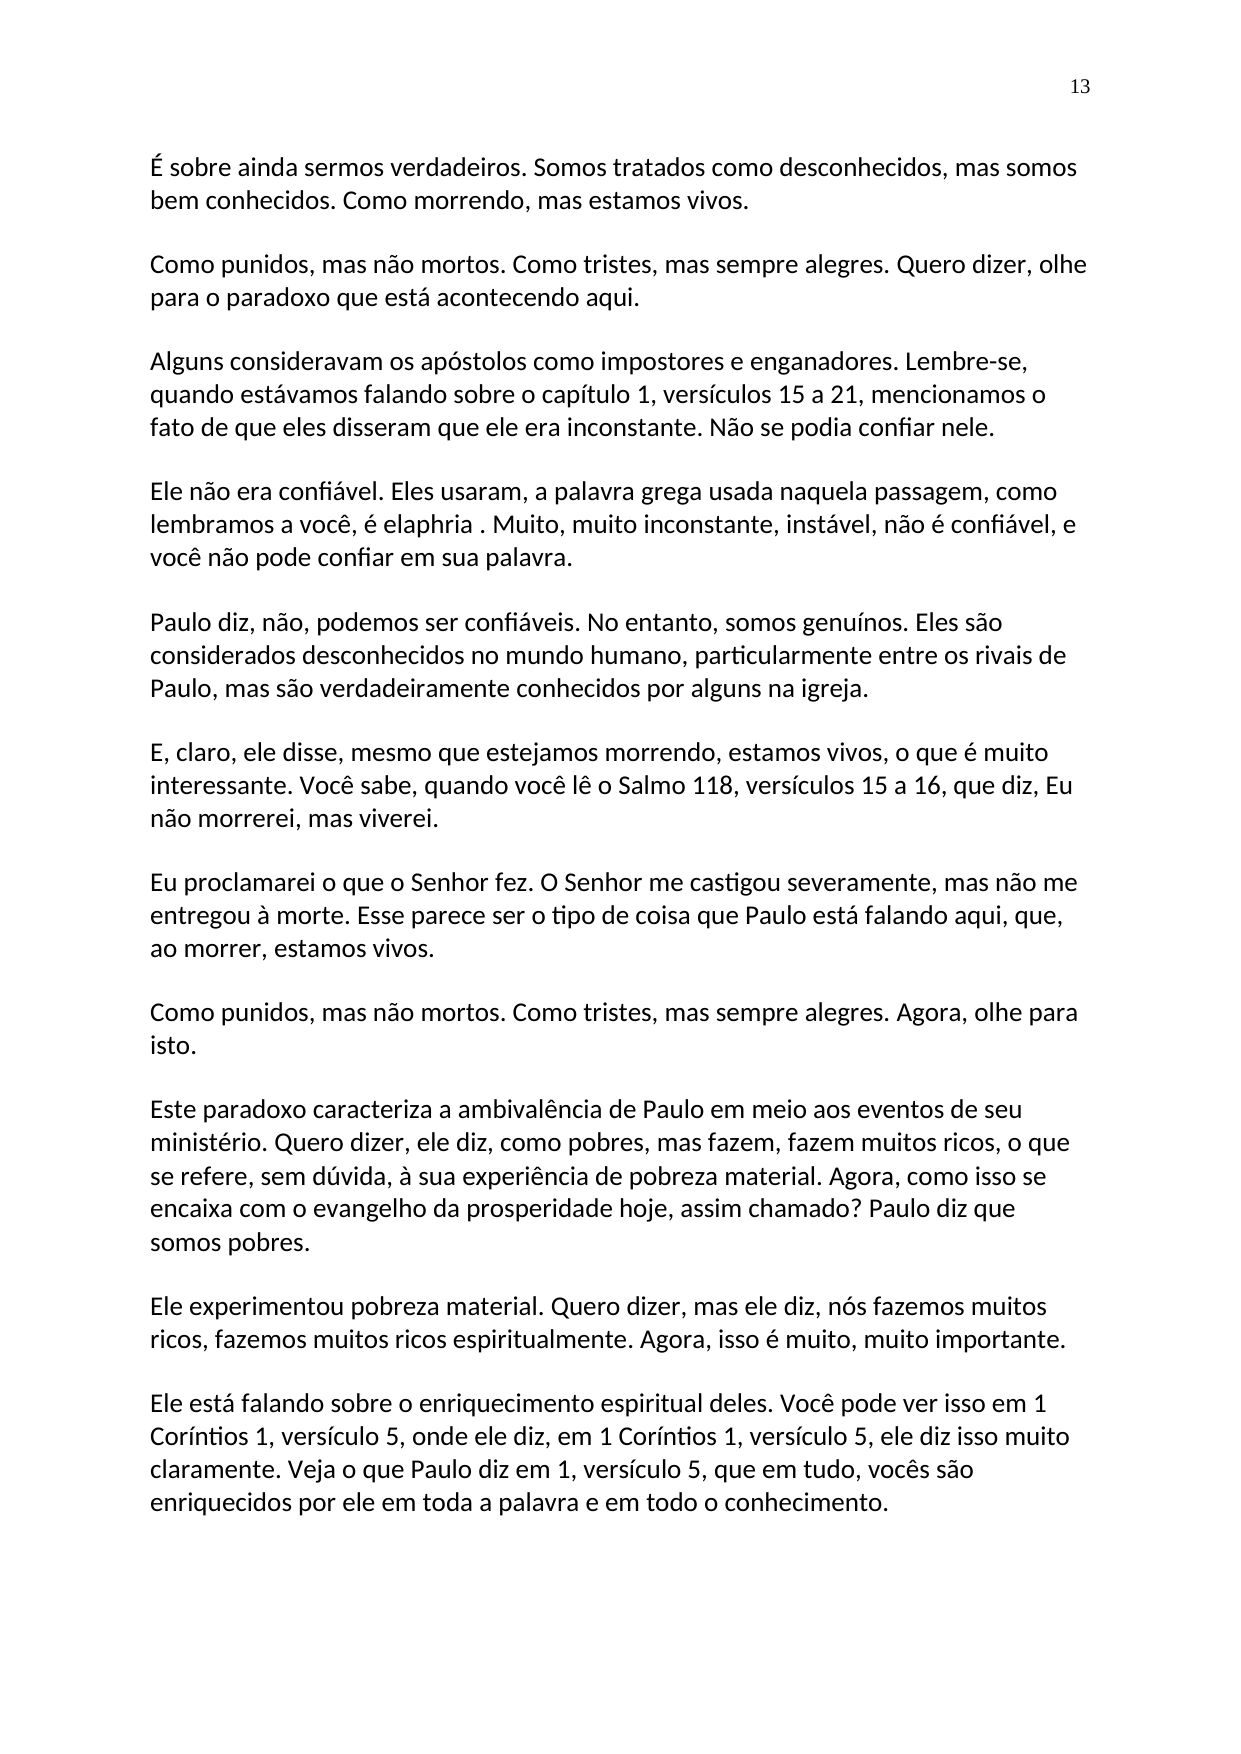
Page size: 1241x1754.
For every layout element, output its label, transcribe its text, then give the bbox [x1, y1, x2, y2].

text É sobre ainda sermos verdadeiros. Somos tratados como desconhecidos, mas somos bem conhecidos. Como morrendo, mas estamos vivos. [150, 150, 1090, 216]
text Como punidos, mas não mortos. Como tristes, mas sempre alegres. Quero dizer, olhe para o paradoxo que está acontecendo aqui. [150, 247, 1090, 313]
text Ele está falando sobre o enriquecimento espiritual deles. Você pode ver isso em 1 Coríntios 1, versículo 5, onde ele diz, em 1 Coríntios 1, versículo 5, ele diz isso muito claramente. Veja o que Paulo diz em 1, versículo 5, que em tudo, vocês são enriquecidos por ele em toda a palavra e em todo o conhecimento. [150, 1386, 1090, 1518]
text Ele não era confiável. Eles usaram, a palavra grega usada naquela passagem, como lembramos a você, é elaphria . Muito, muito inconstante, instável, não é confiável, e você não pode confiar em sua palavra. [150, 474, 1090, 574]
text Paulo diz, não, podemos ser confiáveis. No entanto, somos genuínos. Eles são considerados desconhecidos no mundo humano, particularmente entre os rivais de Paulo, mas são verdadeiramente conhecidos por alguns na igreja. [150, 605, 1090, 704]
text Como punidos, mas não mortos. Como tristes, mas sempre alegres. Agora, olhe para isto. [150, 995, 1090, 1061]
text Eu proclamarei o que o Senhor fez. O Senhor me castigou severamente, mas não me entregou à morte. Esse parece ser o tipo de coisa que Paulo está falando aqui, que, ao morrer, estamos vivos. [150, 865, 1090, 964]
text E, claro, ele disse, mesmo que estejamos morrendo, estamos vivos, o que é muito interessante. Você sabe, quando você lê o Salmo 118, versículos 15 a 16, que diz, Eu não morrerei, mas viverei. [150, 735, 1090, 834]
text Alguns consideravam os apóstolos como impostores e enganadores. Lembre-se, quando estávamos falando sobre o capítulo 1, versículos 15 a 21, mencionamos o fato de que eles disseram que ele era inconstante. Não se podia confiar nele. [150, 344, 1090, 443]
text Ele experimentou pobreza material. Quero dizer, mas ele diz, nós fazemos muitos ricos, fazemos muitos ricos espiritualmente. Agora, isso é muito, muito importante. [150, 1289, 1090, 1355]
text Este paradoxo caracteriza a ambivalência de Paulo em meio aos eventos de seu ministério. Quero dizer, ele diz, como pobres, mas fazem, fazem muitos ricos, o que se refere, sem dúvida, à sua experiência de pobreza material. Agora, como isso se encaixa com o evangelho da prosperidade hoje, assim chamado? Paulo diz que somos pobres. [150, 1093, 1090, 1258]
